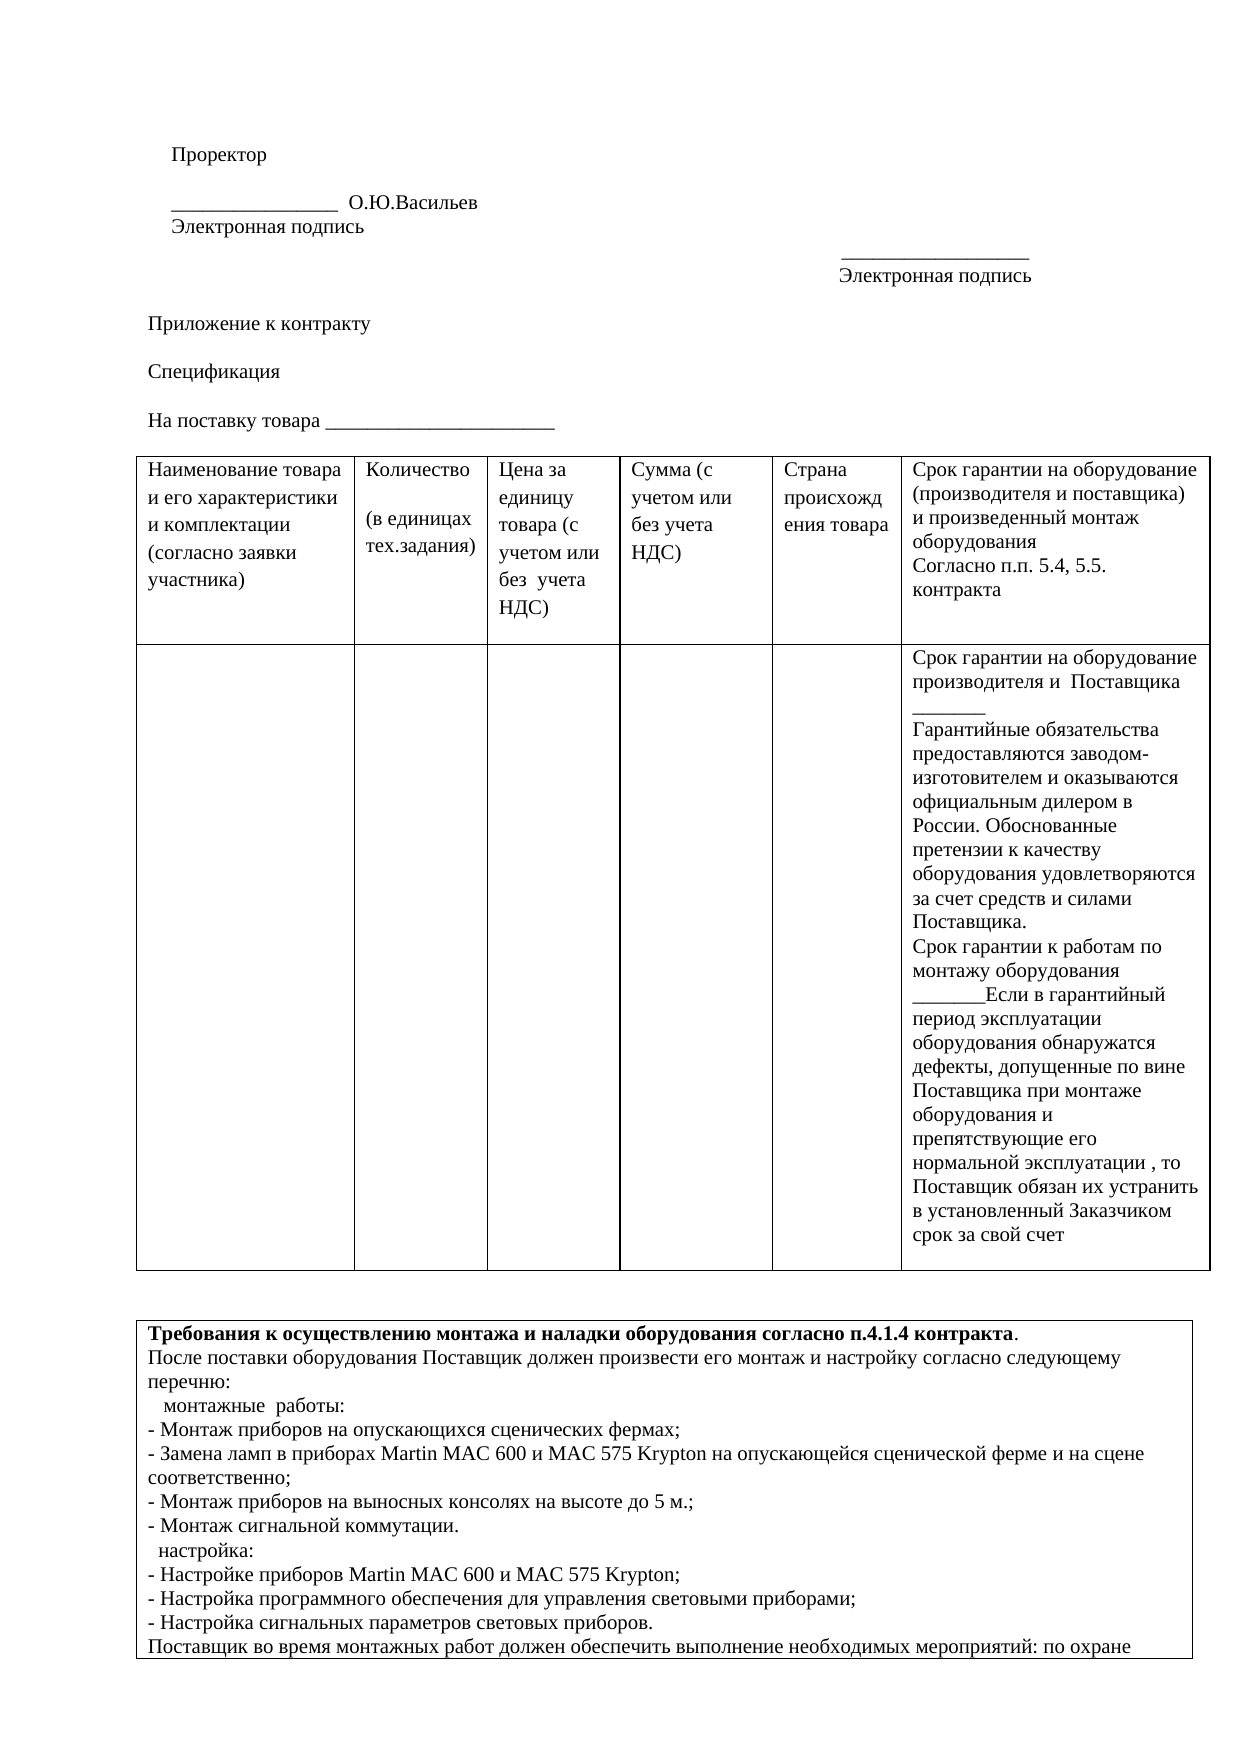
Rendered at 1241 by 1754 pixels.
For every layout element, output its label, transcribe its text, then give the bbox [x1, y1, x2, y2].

table_header Страна происхождения товара [773, 457, 901, 644]
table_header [137, 1321, 1192, 1658]
table_cell [355, 645, 487, 1270]
table_cell [773, 645, 901, 1270]
table_header Цена за единицу товара (с учетом или без учета НДС) [488, 457, 619, 644]
table_cell Срок гарантии на оборудование производителя и Поставщика _______ Гарантийные обязательства предоставляются заводом-изготовителем и оказываются официальным дилером в России. Обоснованные претензии к качеству оборудования удовлетворяются за счет средств и силами Поставщика. Срок гарантии к работам по монтажу оборудования _______Если в гарантийный период эксплуатации оборудования обнаружатся дефекты, допущенные по вине Поставщика при монтаже оборудования и препятствующие его нормальной эксплуатации , то Поставщик обязан их устранить в установленный Заказчиком срок за свой счет [902, 645, 1209, 1270]
table_header Срок гарантии на оборудование (производителя и поставщика) и произведенный монтаж оборудования Согласно п.п. 5.4, 5.5. контракта [902, 457, 1209, 644]
table_header Количество (в единицах тех.задания) [355, 457, 487, 644]
text Спецификация [148, 359, 1181, 383]
text Приложение к контракту [148, 311, 1181, 335]
text На поставку товара ______________________ [148, 407, 1181, 432]
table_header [673, 118, 1198, 287]
table_cell [621, 645, 772, 1270]
table_header Сумма (с учетом или без учета НДС) [621, 457, 772, 644]
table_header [160, 118, 673, 287]
table_cell [137, 645, 354, 1270]
table_header Наименование товара и его характеристики и комплектации (согласно заявки участника) [137, 457, 354, 644]
table_cell [488, 645, 619, 1270]
